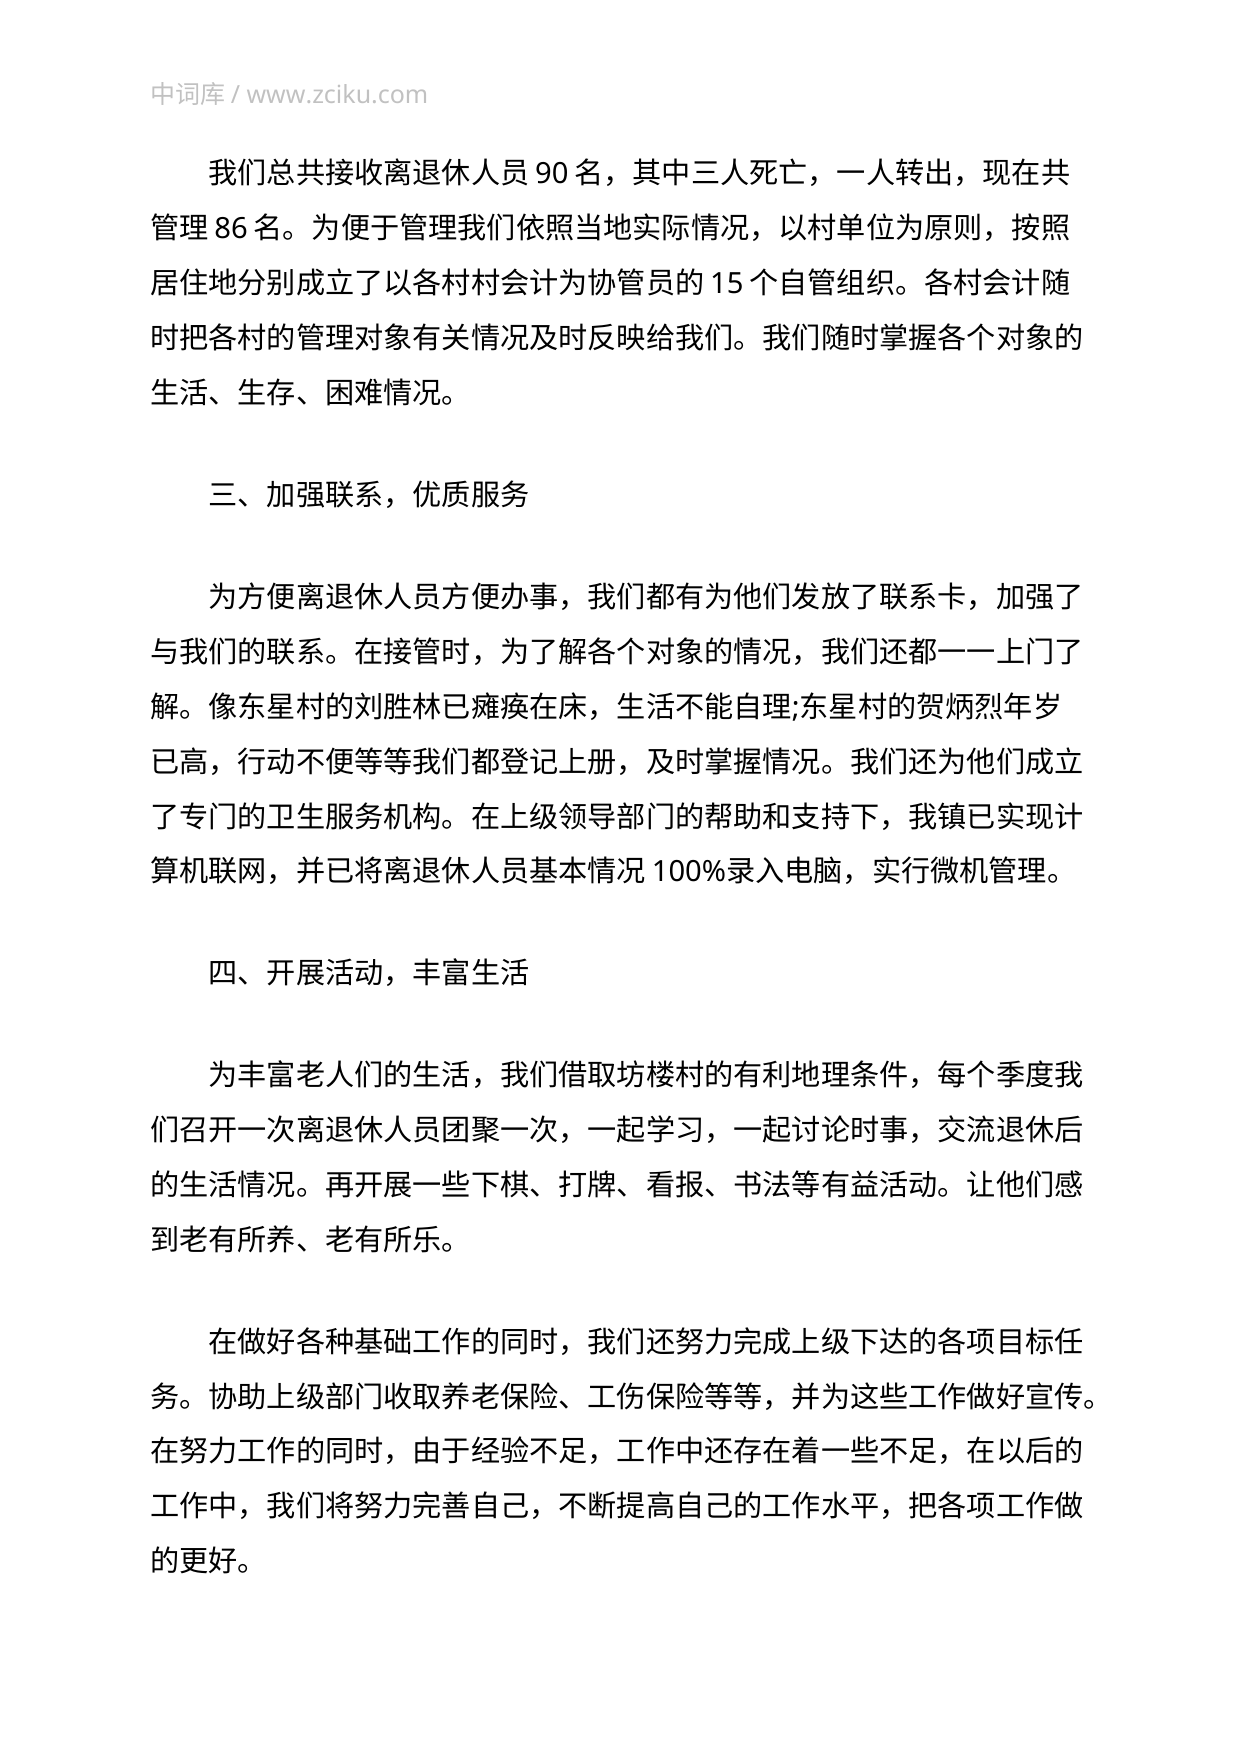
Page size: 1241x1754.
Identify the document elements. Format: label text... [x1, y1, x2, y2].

text 在做好各种基础工作的同时，我们还努力完成上级下达的各项目标任务。协助上级部门收取养老保险、工伤保险等等，并为这些工作做好宣传。在努力工作的同时，由于经验不足，工作中还存在着一些不足，在以后的工作中，我们将努力完善自己，不断提高自己的工作水平，把各项工作做的更好。 [150, 1318, 1090, 1580]
text 四、开展活动，丰富生活 [150, 950, 1090, 992]
text 我们总共接收离退休人员90名，其中三人死亡，一人转出，现在共管理86名。为便于管理我们依照当地实际情况，以村单位为原则，按照居住地分别成立了以各村村会计为协管员的15个自管组织。各村会计随时把各村的管理对象有关情况及时反映给我们。我们随时掌握各个对象的生活、生存、困难情况。 [150, 150, 1090, 412]
text 三、加强联系，优质服务 [150, 472, 1090, 514]
text 为方便离退休人员方便办事，我们都有为他们发放了联系卡，加强了与我们的联系。在接管时，为了解各个对象的情况，我们还都一一上门了解。像东星村的刘胜林已瘫痪在床，生活不能自理;东星村的贺炳烈年岁已高，行动不便等等我们都登记上册，及时掌握情况。我们还为他们成立了专门的卫生服务机构。在上级领导部门的帮助和支持下，我镇已实现计算机联网，并已将离退休人员基本情况100%录入电脑，实行微机管理。 [150, 573, 1090, 890]
text 为丰富老人们的生活，我们借取坊楼村的有利地理条件，每个季度我们召开一次离退休人员团聚一次，一起学习，一起讨论时事，交流退休后的生活情况。再开展一些下棋、打牌、看报、书法等有益活动。让他们感到老有所养、老有所乐。 [150, 1052, 1090, 1259]
